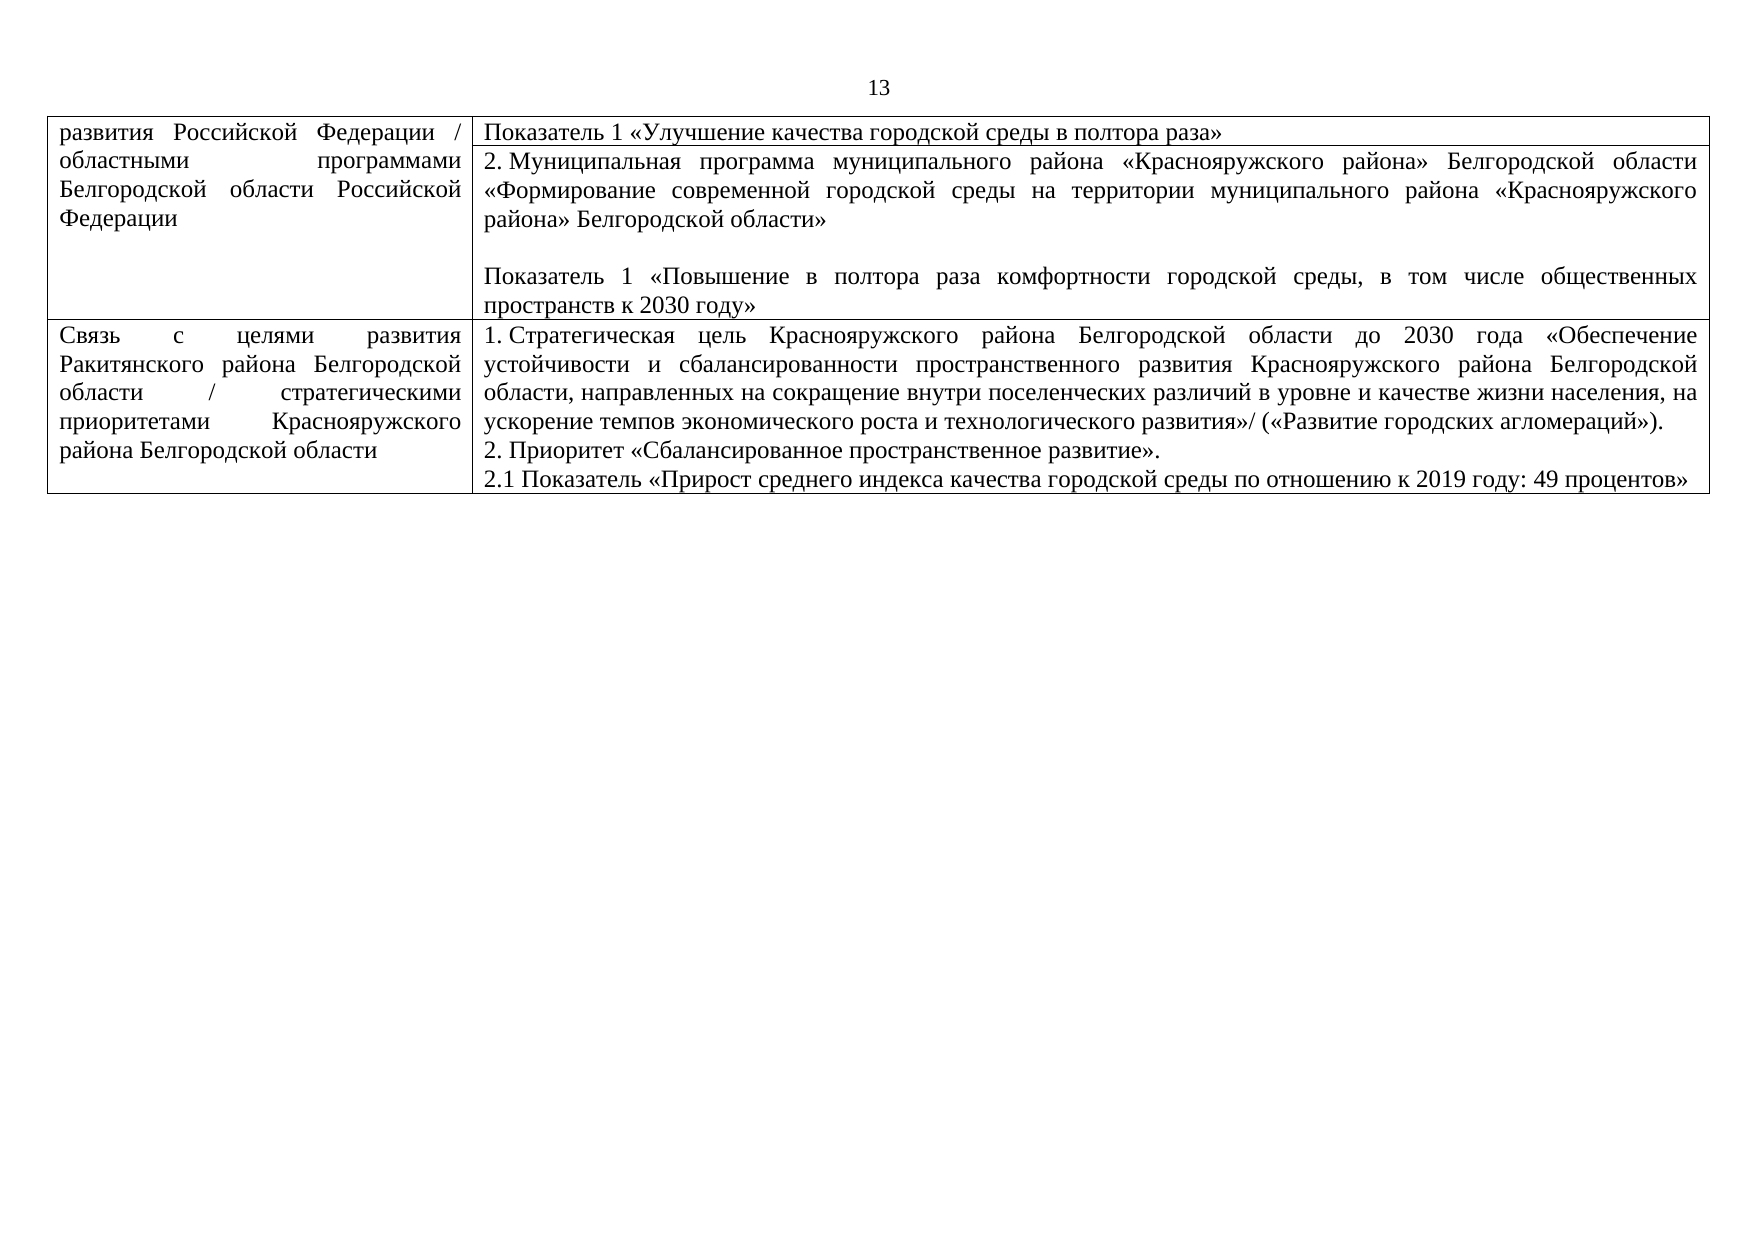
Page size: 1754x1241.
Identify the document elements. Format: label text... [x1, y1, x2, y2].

table_cell 1. Стратегическая цель Краснояружского района Белгородской области до 2030 года «Обеспечение устойчивости и сбалансированности пространственного развития Краснояружского района Белгородской области, направленных на сокращение внутри поселенческих различий в уровне и качестве жизни населения, на ускорение темпов экономического роста и технологического развития»/ («Развитие городских агломераций»). 2. Приоритет «Сбалансированное пространственное развитие». 2.1 Показатель «Прирост среднего индекса качества городской среды по отношению к 2019 году: 49 процентов» [473, 320, 1709, 492]
table_cell Связь с целями развития Ракитянского района Белгородской области / стратегическими приоритетами Краснояружского района Белгородской области [48, 320, 472, 492]
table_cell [48, 117, 472, 319]
table_cell 2. Муниципальная программа муниципального района «Краснояружского района» Белгородской области «Формирование современной городской среды на территории муниципального района «Краснояружского района» Белгородской области» Показатель 1 «Повышение в полтора раза комфортности городской среды, в том числе общественных пространств к 2030 году» [473, 146, 1709, 319]
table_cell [473, 117, 1709, 145]
